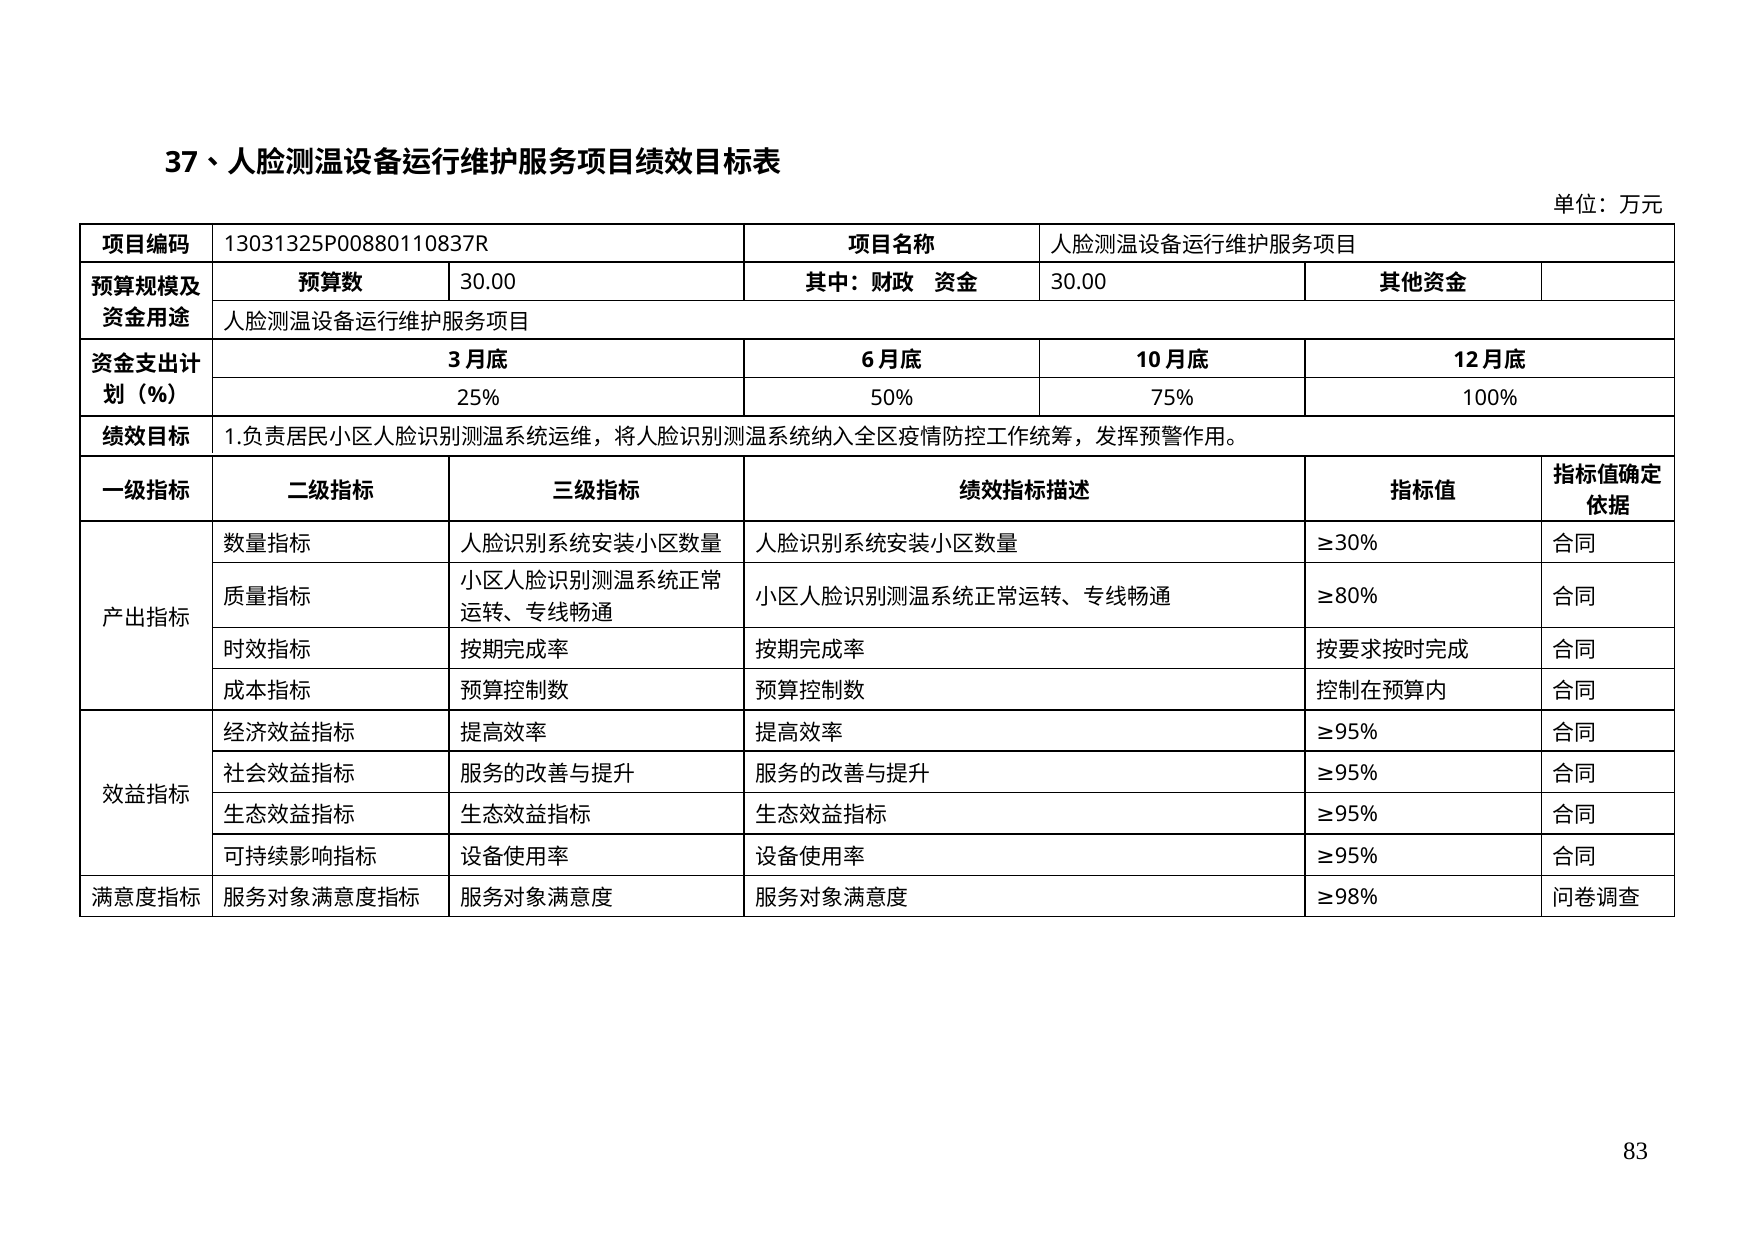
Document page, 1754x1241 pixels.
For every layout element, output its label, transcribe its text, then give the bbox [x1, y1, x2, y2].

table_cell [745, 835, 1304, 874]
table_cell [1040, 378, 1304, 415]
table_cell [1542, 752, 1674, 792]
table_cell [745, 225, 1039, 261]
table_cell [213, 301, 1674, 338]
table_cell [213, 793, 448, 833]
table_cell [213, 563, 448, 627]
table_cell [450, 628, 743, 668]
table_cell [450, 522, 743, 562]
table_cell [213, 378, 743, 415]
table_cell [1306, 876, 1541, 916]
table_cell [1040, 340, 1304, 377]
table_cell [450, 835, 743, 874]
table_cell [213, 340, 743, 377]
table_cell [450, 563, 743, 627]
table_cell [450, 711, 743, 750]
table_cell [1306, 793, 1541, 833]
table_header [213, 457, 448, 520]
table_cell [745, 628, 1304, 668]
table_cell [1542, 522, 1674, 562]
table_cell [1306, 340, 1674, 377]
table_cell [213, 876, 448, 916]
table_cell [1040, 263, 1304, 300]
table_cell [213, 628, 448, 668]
text 37、人脸测温设备运行维护服务项目绩效目标表 [106, 142, 1648, 181]
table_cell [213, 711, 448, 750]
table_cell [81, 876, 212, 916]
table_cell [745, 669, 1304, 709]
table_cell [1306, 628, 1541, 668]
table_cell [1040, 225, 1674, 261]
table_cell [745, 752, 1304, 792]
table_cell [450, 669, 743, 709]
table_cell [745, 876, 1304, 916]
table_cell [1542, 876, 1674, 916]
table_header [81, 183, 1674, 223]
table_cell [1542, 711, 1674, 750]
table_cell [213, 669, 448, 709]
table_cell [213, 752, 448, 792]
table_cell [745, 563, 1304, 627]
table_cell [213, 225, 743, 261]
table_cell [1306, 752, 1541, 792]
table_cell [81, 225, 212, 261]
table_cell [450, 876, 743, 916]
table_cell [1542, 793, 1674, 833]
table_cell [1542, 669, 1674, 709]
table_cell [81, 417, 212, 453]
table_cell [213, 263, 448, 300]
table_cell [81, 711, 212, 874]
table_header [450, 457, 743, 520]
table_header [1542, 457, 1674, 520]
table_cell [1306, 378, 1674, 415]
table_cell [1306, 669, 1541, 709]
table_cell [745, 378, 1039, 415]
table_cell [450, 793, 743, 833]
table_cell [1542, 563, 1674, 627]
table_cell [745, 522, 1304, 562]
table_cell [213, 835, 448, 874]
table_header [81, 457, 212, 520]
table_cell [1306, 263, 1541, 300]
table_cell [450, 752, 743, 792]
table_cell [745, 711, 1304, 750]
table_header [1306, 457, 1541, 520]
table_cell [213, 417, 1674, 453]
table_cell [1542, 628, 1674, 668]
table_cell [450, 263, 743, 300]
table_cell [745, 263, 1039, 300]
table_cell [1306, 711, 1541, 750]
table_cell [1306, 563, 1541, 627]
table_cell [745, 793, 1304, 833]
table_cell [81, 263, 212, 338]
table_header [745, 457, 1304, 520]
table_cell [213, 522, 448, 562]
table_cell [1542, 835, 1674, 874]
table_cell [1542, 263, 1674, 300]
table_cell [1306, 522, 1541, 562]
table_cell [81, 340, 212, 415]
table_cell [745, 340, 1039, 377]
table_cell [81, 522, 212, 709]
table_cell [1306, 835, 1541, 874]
